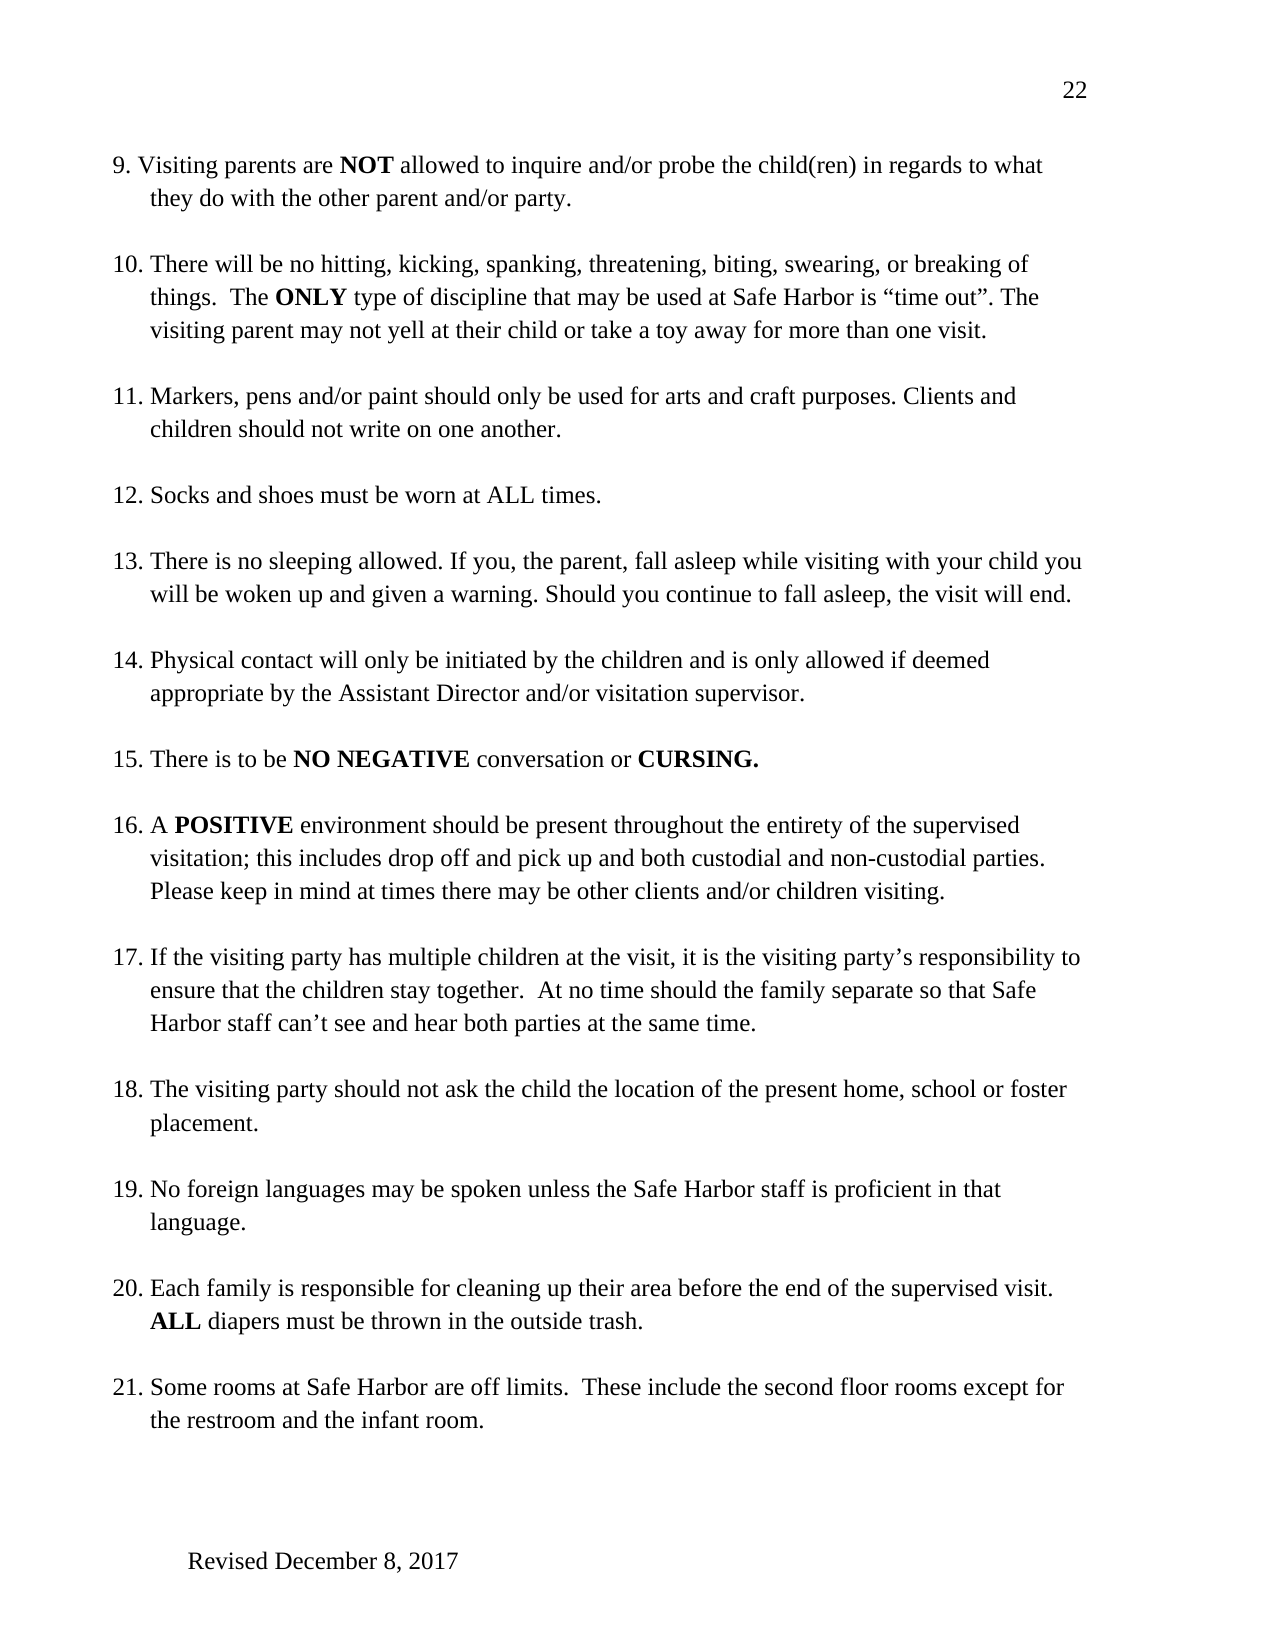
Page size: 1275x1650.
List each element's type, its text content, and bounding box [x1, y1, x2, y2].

list 11. Markers, pens and/or paint should only be used for arts and craft purposes. Clients and children should not write on one another. [112, 381, 1087, 443]
list 20. Each family is responsible for cleaning up their area before the end of the supervised visit. ALL diapers must be thrown in the outside trash. [112, 1273, 1087, 1334]
list 13. There is no sleeping allowed. If you, the parent, fall asleep while visiting with your child you will be woken up and given a warning. Should you continue to fall asleep, the visit will end. [112, 546, 1087, 608]
list 12. Socks and shoes must be worn at ALL times. [112, 480, 1087, 509]
list 16. A POSITIVE environment should be present throughout the entirety of the supervised visitation; this includes drop off and pick up and both custodial and non-custodial parties. [112, 810, 1087, 872]
list 15. There is to be NO NEGATIVE conversation or CURSING. [112, 744, 1087, 773]
list Please keep in mind at times there may be other clients and/or children visiting. [112, 876, 1087, 905]
list 9. Visiting parents are NOT allowed to inquire and/or probe the child(ren) in regards to what they do with the other parent and/or party. [112, 150, 1087, 212]
list 14. Physical contact will only be initiated by the children and is only allowed if deemed appropriate by the Assistant Director and/or visitation supervisor. [112, 645, 1087, 707]
list 19. No foreign languages may be spoken unless the Safe Harbor staff is proficient in that language. [112, 1174, 1087, 1235]
list 10. There will be no hitting, kicking, spanking, threatening, biting, swearing, or breaking of things. The ONLY type of discipline that may be used at Safe Harbor is “time out”. The visiting parent may not yell at their child or take a toy away for more than one visit. [112, 249, 1087, 344]
list 18. The visiting party should not ask the child the location of the present home, school or foster placement. [112, 1074, 1087, 1136]
list 21. Some rooms at Safe Harbor are off limits. These include the second floor rooms except for the restroom and the infant room. [112, 1372, 1087, 1433]
list 17. If the visiting party has multiple children at the visit, it is the visiting party’s responsibility to ensure that the children stay together. At no time should the family separate so that Safe Harbor staff can’t see and hear both parties at the same time. [112, 942, 1087, 1037]
